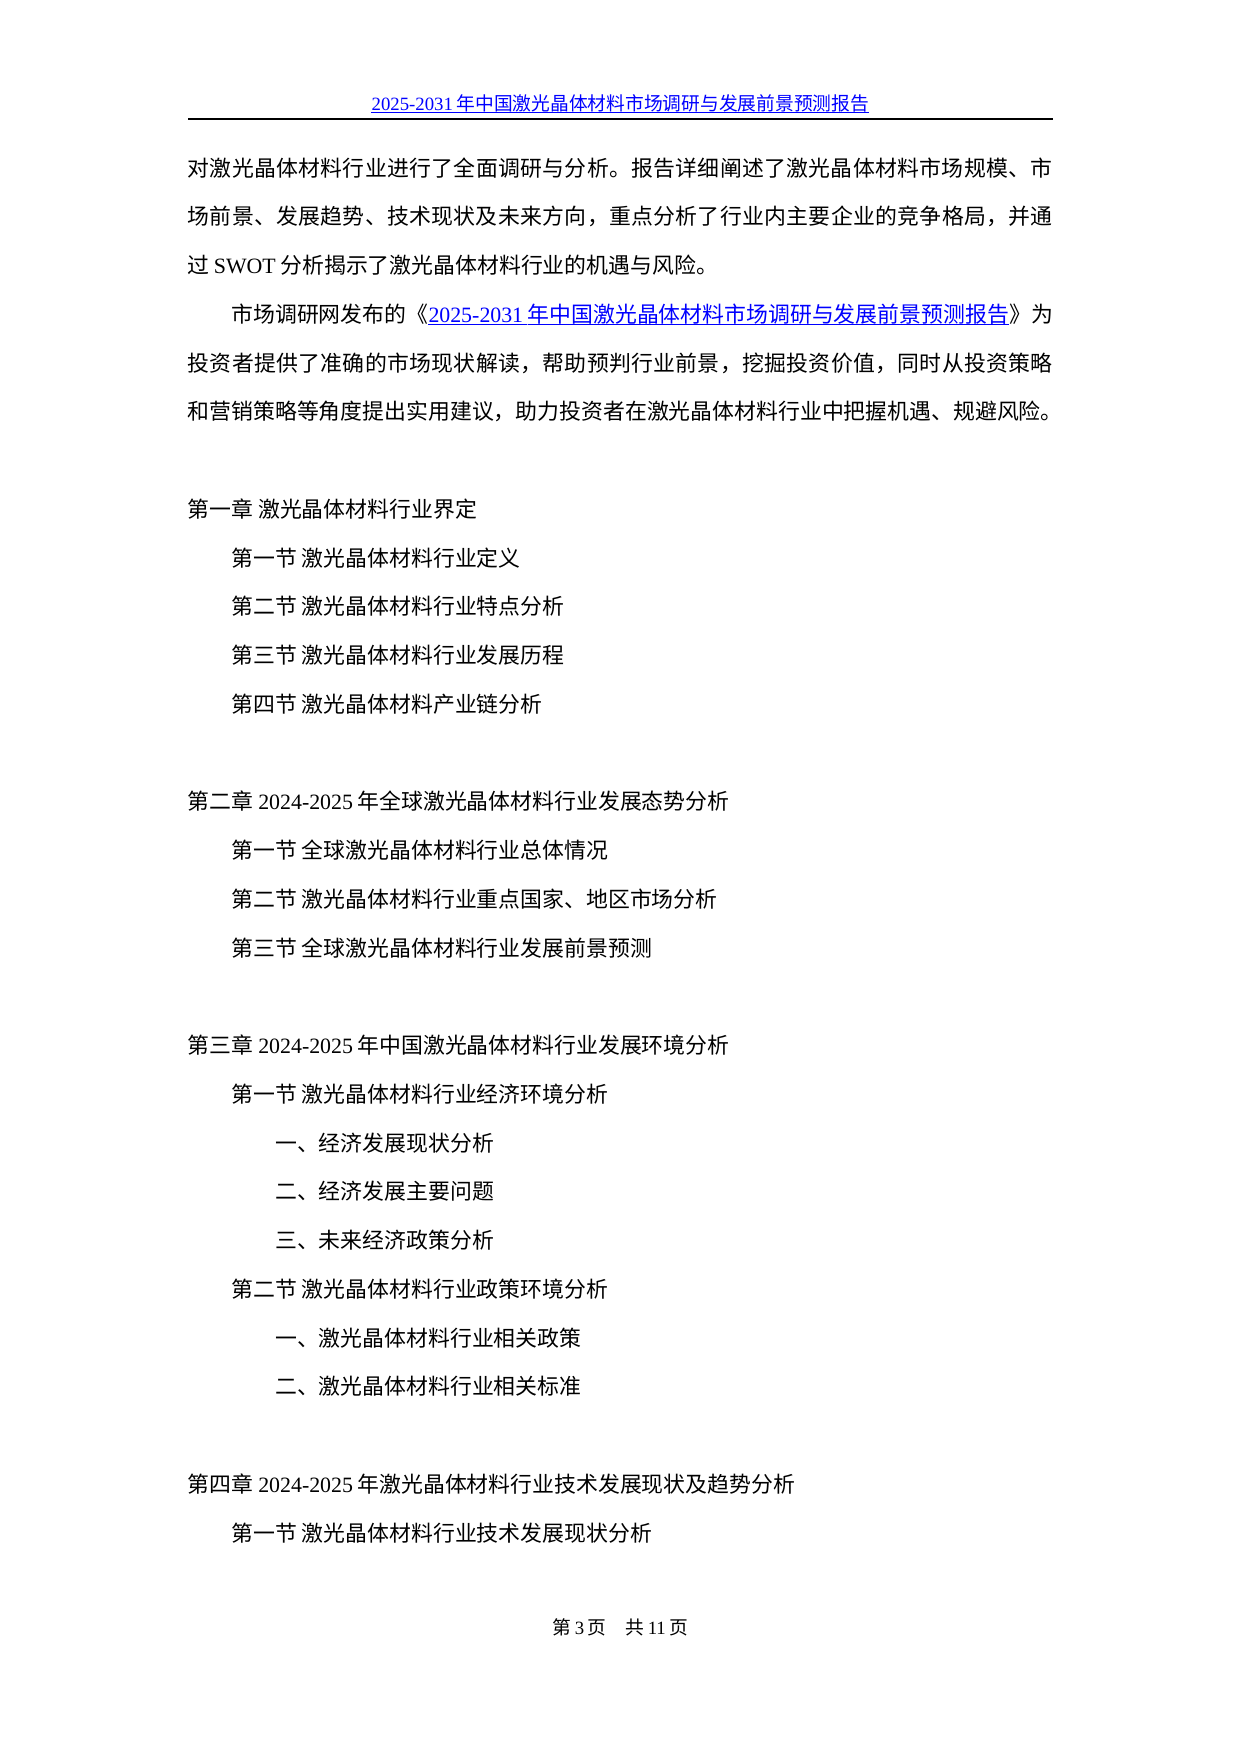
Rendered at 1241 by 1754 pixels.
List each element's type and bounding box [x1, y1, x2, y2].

text [187, 150, 1053, 1548]
